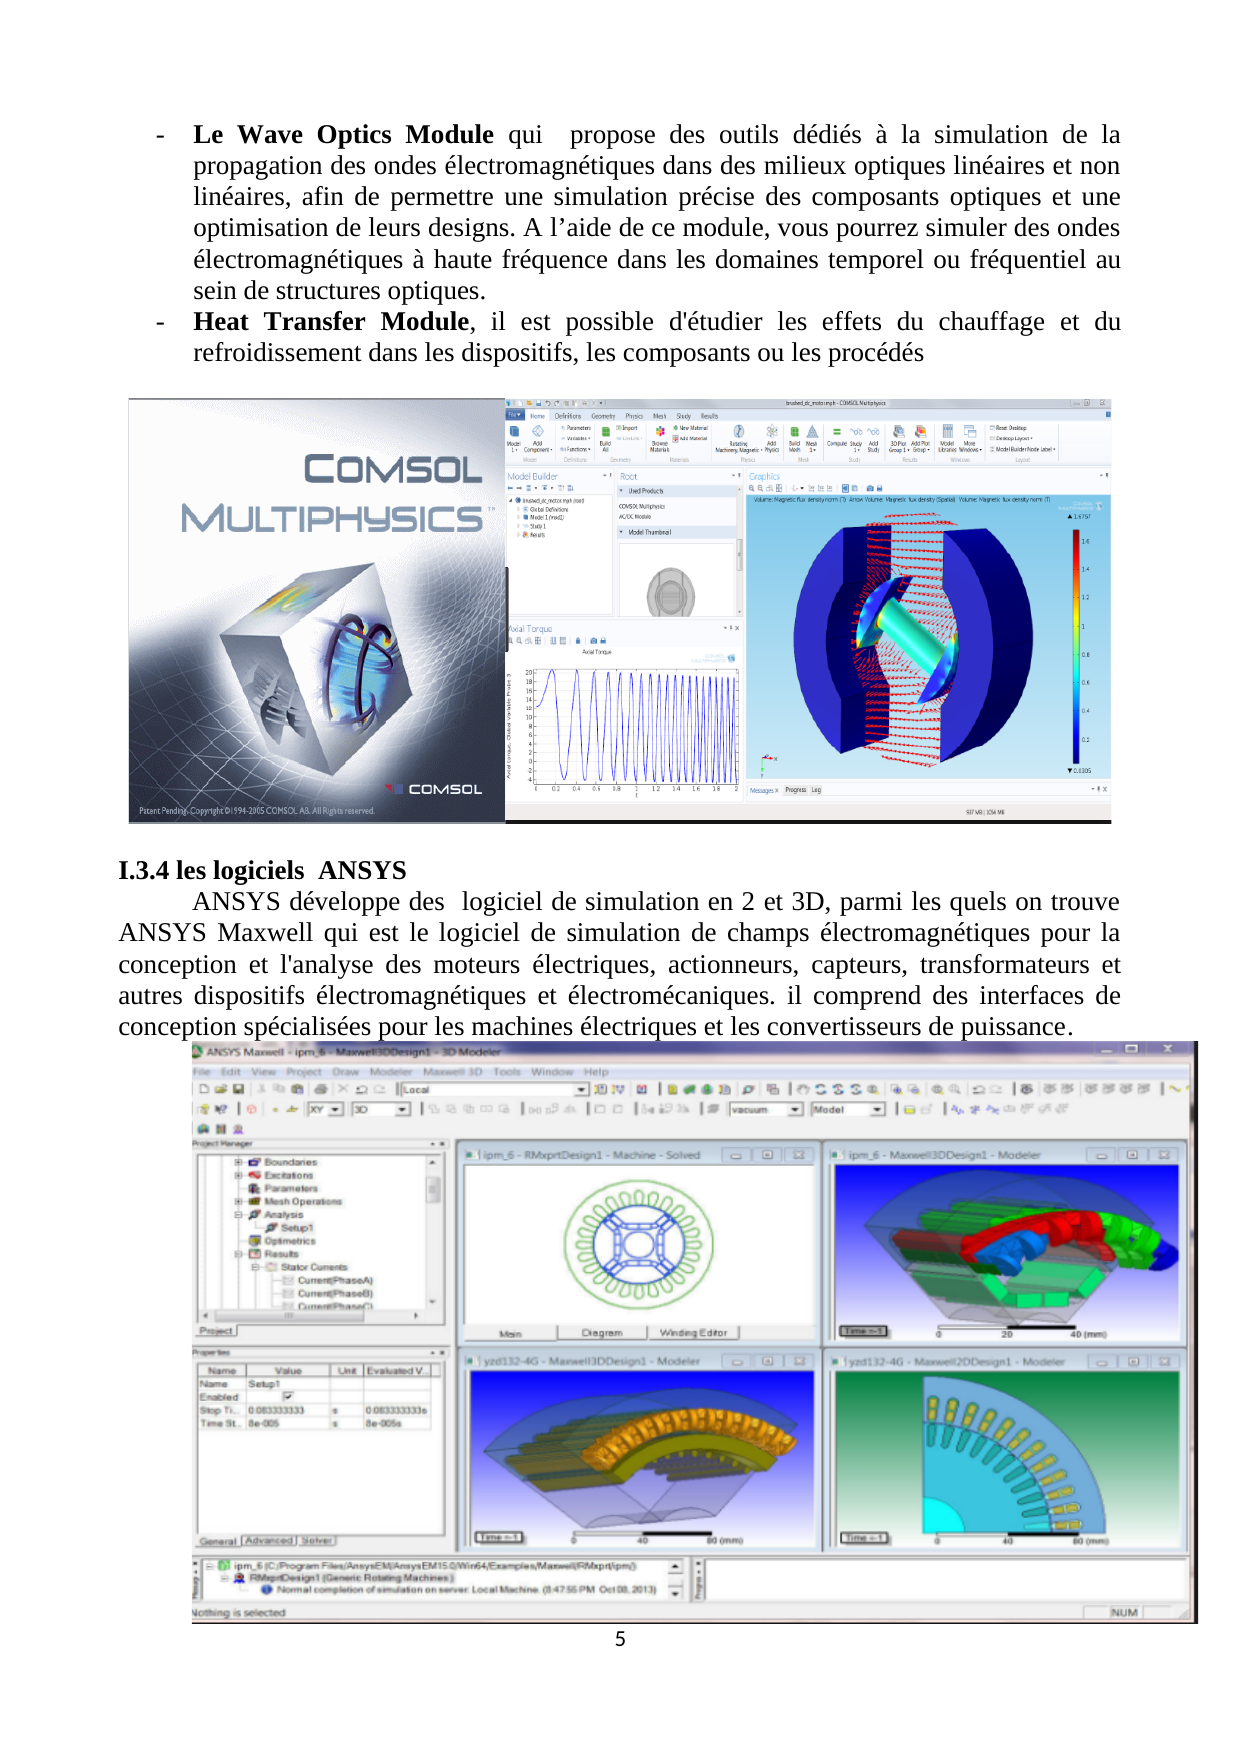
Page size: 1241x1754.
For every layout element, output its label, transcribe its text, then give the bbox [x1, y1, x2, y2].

text ANSYS développe des logiciel de simulation en 2 et 3D, parmi les quels on trouve ANSYS Maxwell qui est le logiciel de simulation de champs électromagnétiques pour la conception et l'analyse des moteurs électriques, actionneurs, capteurs, transformateurs et autres dispositifs électromagnétiques et électromécaniques. il comprend des interfaces de conception spécialisées pour les machines électriques et les convertisseurs de puissance. [118, 885, 1122, 1041]
picture [128, 398, 1112, 824]
picture [191, 1041, 1199, 1624]
list Le Wave Optics Module qui propose des outils dédiés à la simulation de la propagation des ondes électromagnétiques dans des milieux optiques linéaires et non linéaires, afin de permettre une simulation précise des composants optiques et une optimisation de leurs designs. A l’aide de ce module, vous pourrez simuler des ondes électromagnétiques à haute fréquence dans les domaines temporel ou fréquentiel au sein de structures optiques. [156, 118, 1122, 305]
list Heat Transfer Module, il est possible d'étudier les effets du chauffage et du refroidissement dans les dispositifs, les composants ou les procédés [156, 305, 1122, 367]
text I.3.4 les logiciels ANSYS [118, 854, 1122, 885]
